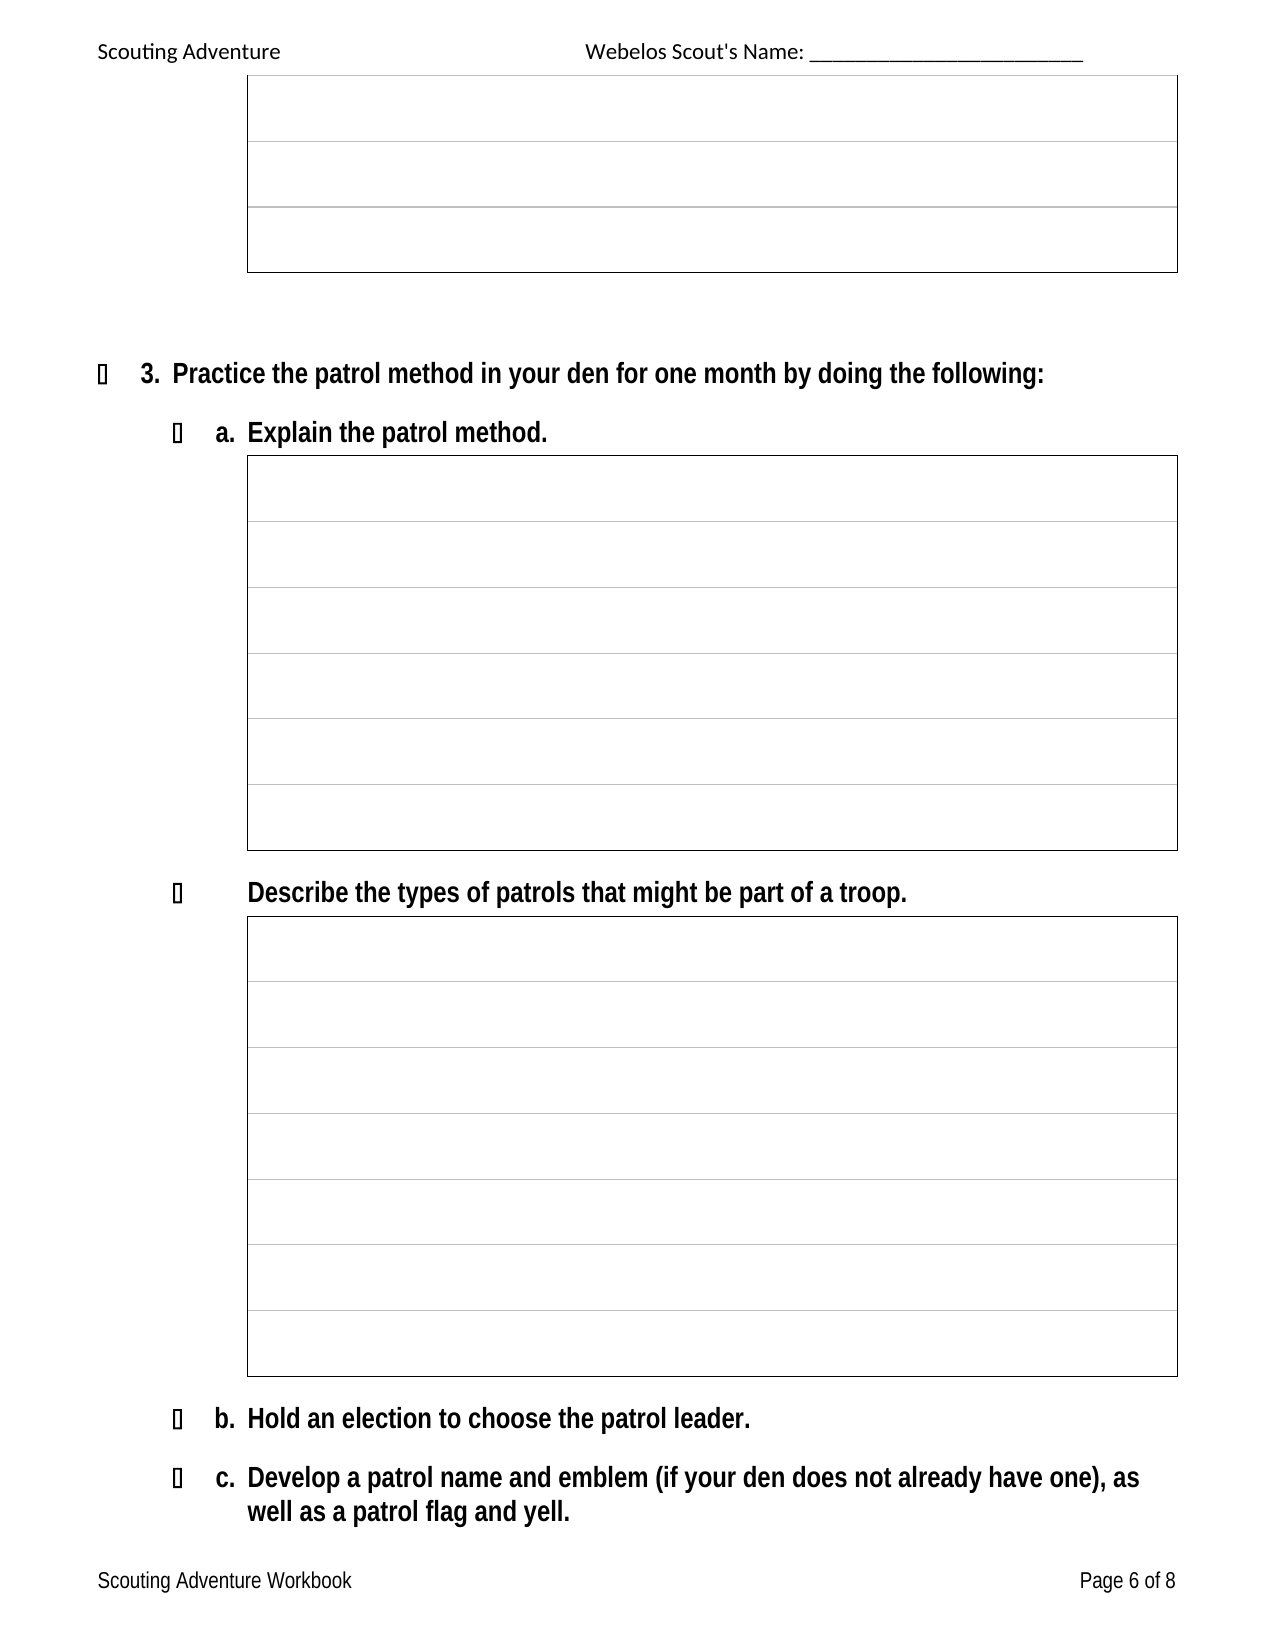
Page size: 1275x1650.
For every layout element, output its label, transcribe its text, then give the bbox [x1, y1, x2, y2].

table_cell [248, 785, 1177, 849]
text a. Explain the patrol method. [172, 415, 1177, 449]
text c. Develop a patrol name and emblem (if your den does not already have one), as well as a patrol flag and yell. [172, 1460, 1177, 1527]
table_cell [248, 654, 1177, 718]
table_cell [248, 76, 1177, 141]
table_cell [248, 1180, 1177, 1244]
table_header [248, 456, 1177, 521]
table_cell [248, 1245, 1177, 1310]
table_cell [248, 142, 1177, 206]
table_cell [248, 522, 1177, 587]
text b. Hold an election to choose the patrol leader. [172, 1402, 1177, 1435]
text Describe the types of patrols that might be part of a troop. [172, 876, 1177, 909]
table_cell [248, 719, 1177, 784]
table_cell [248, 208, 1177, 272]
text 3. Practice the patrol method in your den for one month by doing the following: [97, 357, 1177, 390]
table_cell [248, 1048, 1177, 1113]
table_cell [248, 588, 1177, 652]
table_cell [248, 1311, 1177, 1376]
table_cell [248, 982, 1177, 1047]
table_header [248, 917, 1177, 981]
table_cell [248, 1114, 1177, 1178]
